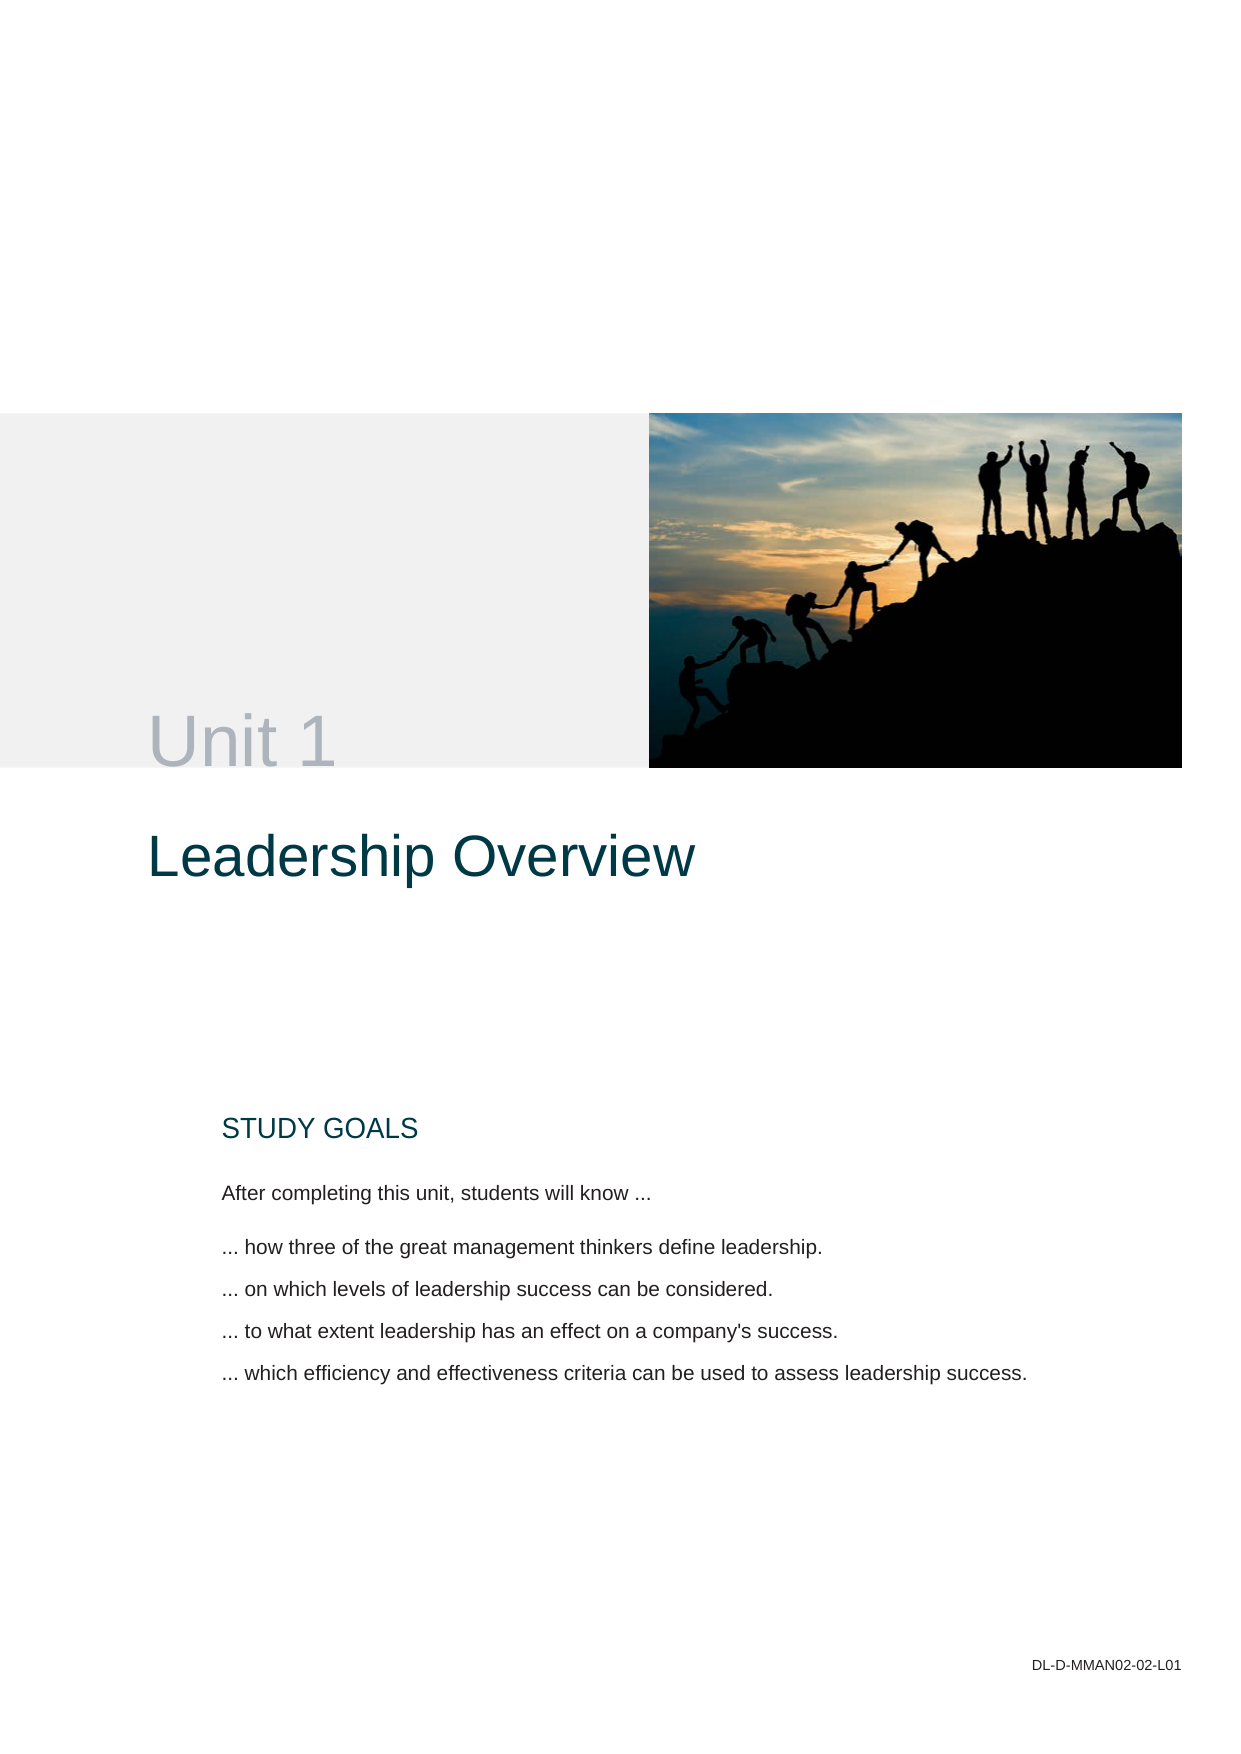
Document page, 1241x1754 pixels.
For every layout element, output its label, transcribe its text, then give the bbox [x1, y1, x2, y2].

text ... how three of the great management thinkers deﬁne leadership. [221, 1235, 1192, 1259]
subtitle Unit 1 [148, 698, 1192, 782]
text ... on which levels of leadership success can be considered. [221, 1277, 1192, 1301]
text ... to what extent leadership has an effect on a company's success. [221, 1319, 1192, 1343]
subtitle Leadership Overview [148, 822, 1192, 889]
text ... which efﬁciency and effectiveness criteria can be used to assess leadership success. [221, 1361, 1068, 1384]
subtitle STUDY GOALS [221, 1112, 1192, 1145]
picture [649, 413, 1182, 698]
text DL-D-MMAN02-02-L01 [48, 1657, 1181, 1673]
text After completing this unit, students will know ... [221, 1181, 1192, 1205]
